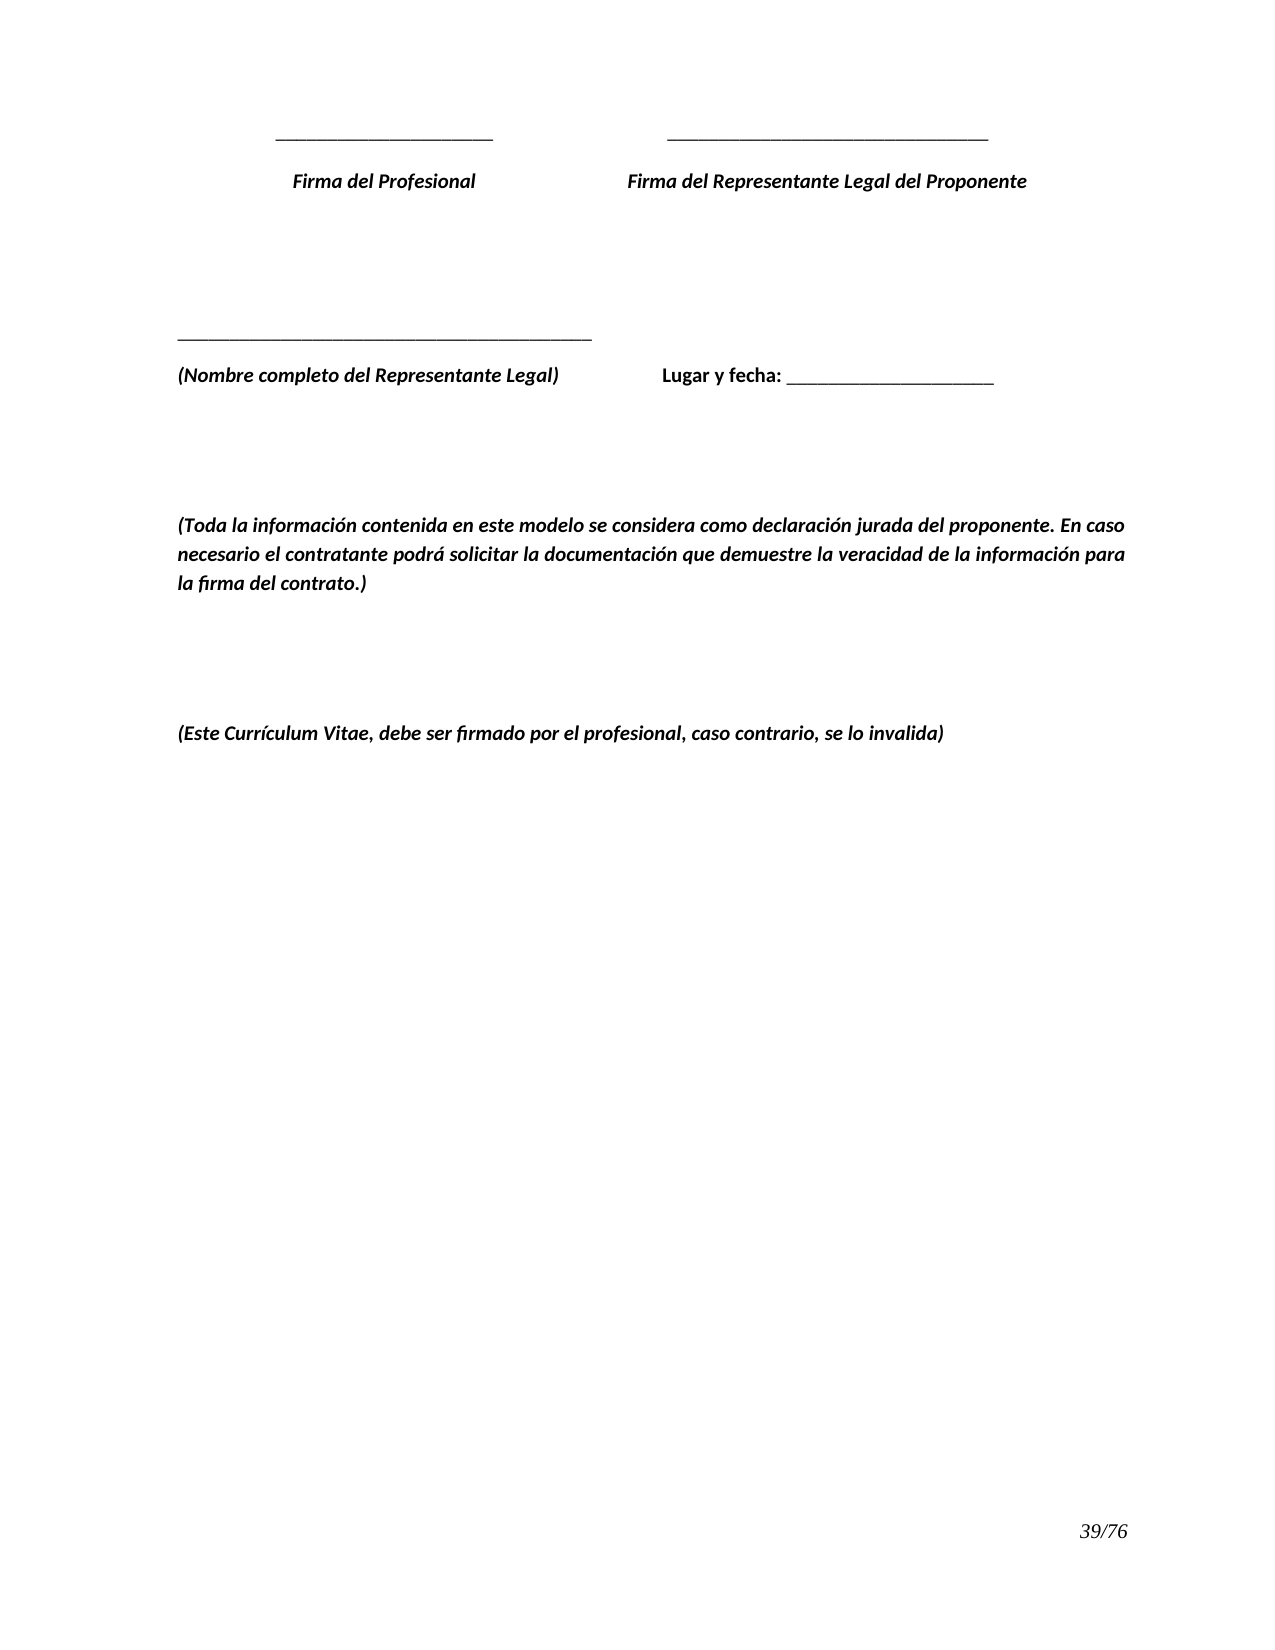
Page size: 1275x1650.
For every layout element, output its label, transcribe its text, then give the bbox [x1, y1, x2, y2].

text Firma del Profesional Firma del Representante Legal del Proponente [177, 168, 1127, 193]
text (Toda la información contenida en este modelo se considera como declaración jurada del proponente. En caso necesario el contratante podrá solicitar la documentación que demuestre la veracidad de la información para la firma del contrato.) [177, 512, 1127, 596]
text (Nombre completo del Representante Legal) Lugar y fecha: ____________________ [177, 362, 1127, 387]
text (Este Currículum Vitae, debe ser firmado por el profesional, caso contrario, se lo invalida) [177, 720, 1127, 746]
text _____________________ _______________________________ [177, 118, 1127, 143]
text ________________________________________ [177, 318, 1127, 343]
